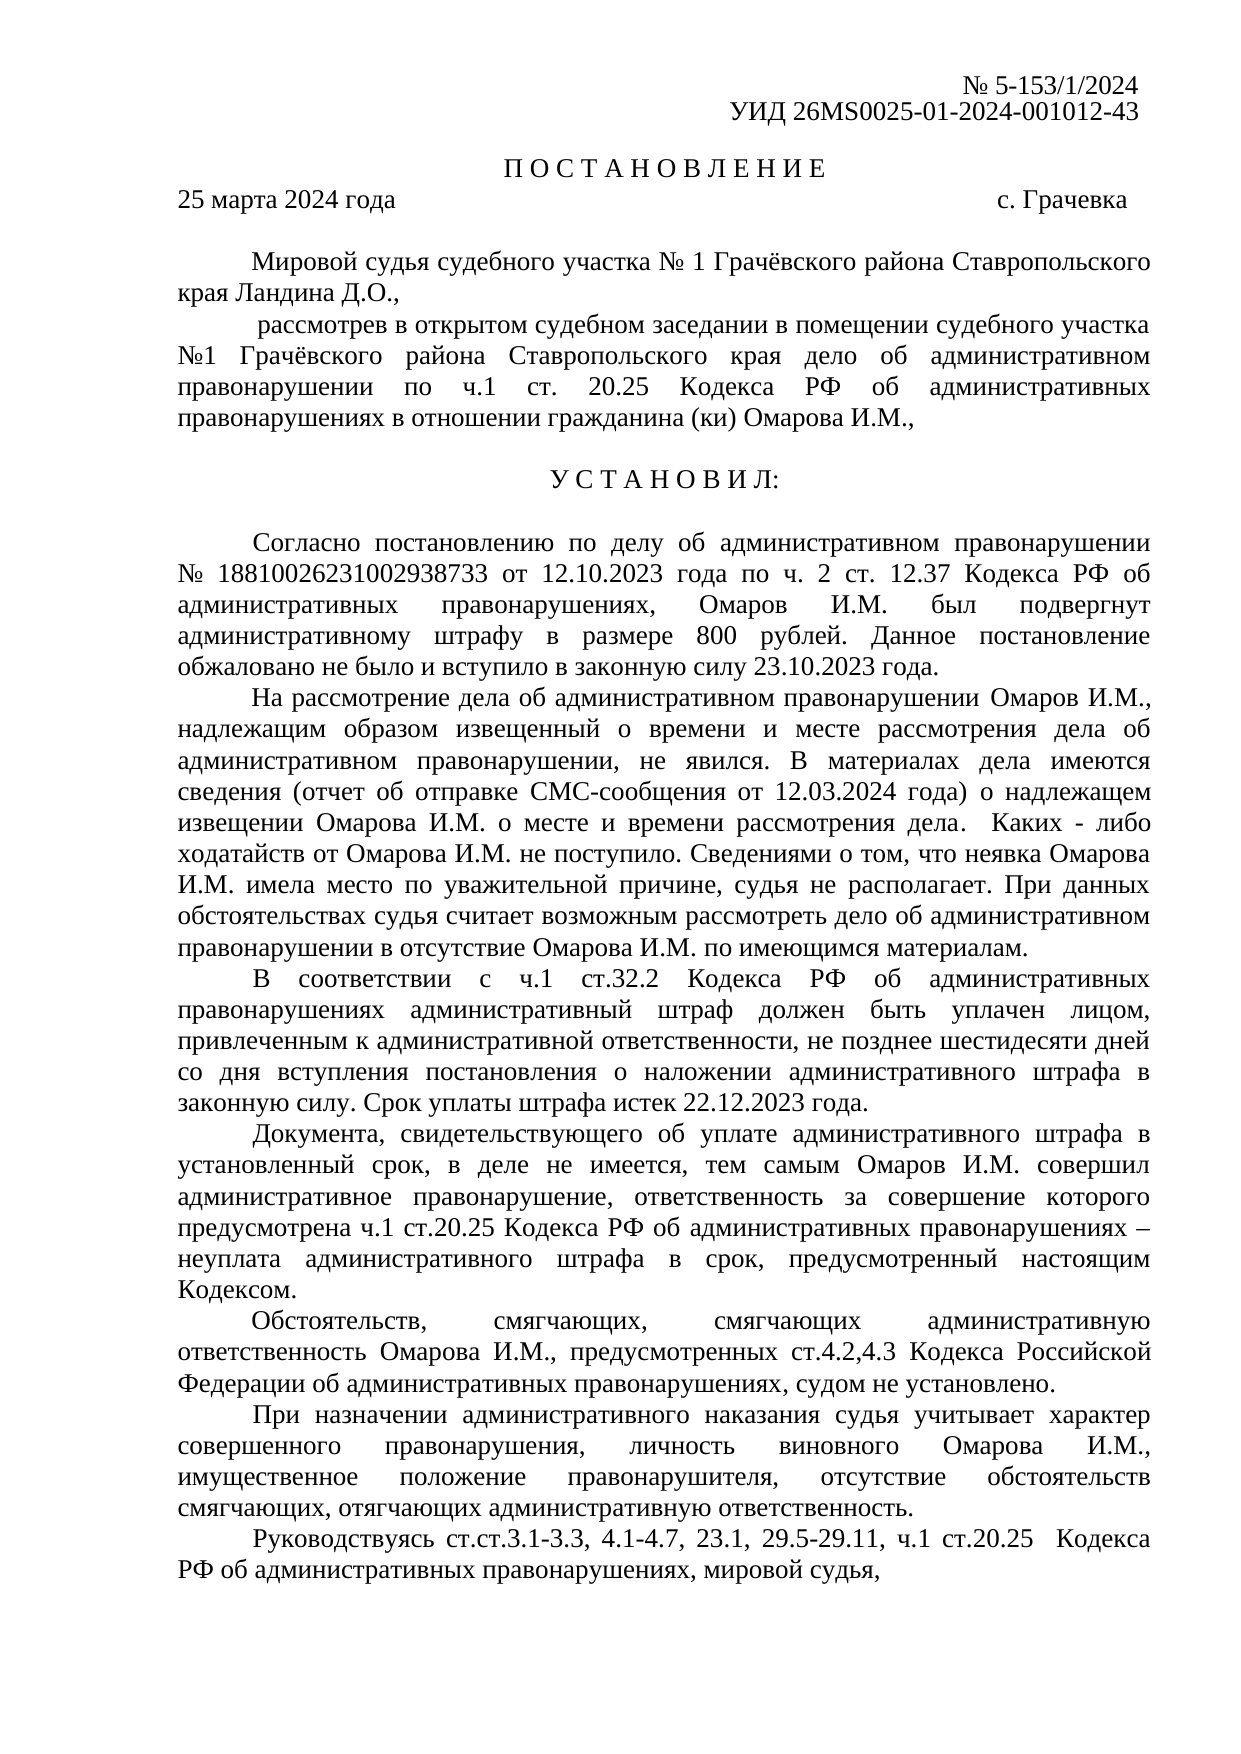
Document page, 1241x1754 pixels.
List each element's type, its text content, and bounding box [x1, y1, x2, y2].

text Согласно постановлению по делу об административном правонарушении № 18810026231002938733 от 12.10.2023 года по ч. 2 ст. 12.37 Кодекса РФ об административных правонарушениях, Омаров И.М. был подвергнут административному штрафу в размере 800 рублей. Данное постановление обжаловано не было и вступило в законную силу 23.10.2023 года. [177, 526, 1152, 681]
text На рассмотрение дела об административном правонарушении Омаров И.М., надлежащим образом извещенный о времени и месте рассмотрения дела об административном правонарушении, не явился. В материалах дела имеются сведения (отчет об отправке СМС-сообщения от 12.03.2024 года) о надлежащем извещении Омарова И.М. о месте и времени рассмотрения дела. Каких - либо ходатайств от Омарова И.М. не поступило. Сведениями о том, что неявка Омарова И.М. имела место по уважительной причине, судья не располагает. При данных обстоятельствах судья считает возможным рассмотреть дело об административном правонарушении в отсутствие Омарова И.М. по имеющимся материалам. [177, 681, 1152, 962]
text Обстоятельств, смягчающих, смягчающих административную ответственность Омарова И.М., предусмотренных ст.4.2,4.3 Кодекса Российской Федерации об административных правонарушениях, судом не установлено. [177, 1304, 1152, 1398]
text рассмотрев в открытом судебном заседании в помещении судебного участка №1 Грачёвского района Ставропольского края дело об административном правонарушении по ч.1 ст. 20.25 Кодекса РФ об административных правонарушениях в отношении гражданина (ки) Омарова И.М., [177, 308, 1152, 432]
text Руководствуясь ст.ст.3.1-3.3, 4.1-4.7, 23.1, 29.5-29.11, ч.1 ст.20.25 Кодекса РФ об административных правонарушениях, мировой судья, [177, 1522, 1152, 1585]
text П О С Т А Н О В Л Е Н И Е [177, 152, 1152, 183]
text Документа, свидетельствующего об уплате административного штрафа в установленный срок, в деле не имеется, тем самым Омаров И.М. совершил административное правонарушение, ответственность за совершение которого предусмотрена ч.1 ст.20.25 Кодекса РФ об административных правонарушениях – неуплата административного штрафа в срок, предусмотренный настоящим Кодексом. [177, 1117, 1152, 1304]
text При назначении административного наказания судья учитывает характер совершенного правонарушения, личность виновного Омарова И.М., имущественное положение правонарушителя, отсутствие обстоятельств смягчающих, отягчающих административную ответственность. [177, 1398, 1152, 1522]
text У С Т А Н О В И Л: [177, 463, 1152, 494]
text № 5-153/1/2024 [812, 74, 1152, 100]
text УИД 26MS0025-01-2024-001012-43 [635, 100, 1152, 126]
text 25 марта 2024 года с. Грачевка [177, 183, 1152, 214]
text В соответствии с ч.1 ст.32.2 Кодекса РФ об административных правонарушениях административный штраф должен быть уплачен лицом, привлеченным к административной ответственности, не позднее шестидесяти дней со дня вступления постановления о наложении административного штрафа в законную силу. Срок уплаты штрафа истек 22.12.2023 года. [177, 962, 1152, 1117]
text Мировой судья судебного участка № 1 Грачёвского района Ставропольского края Ландина Д.О., [177, 245, 1152, 308]
